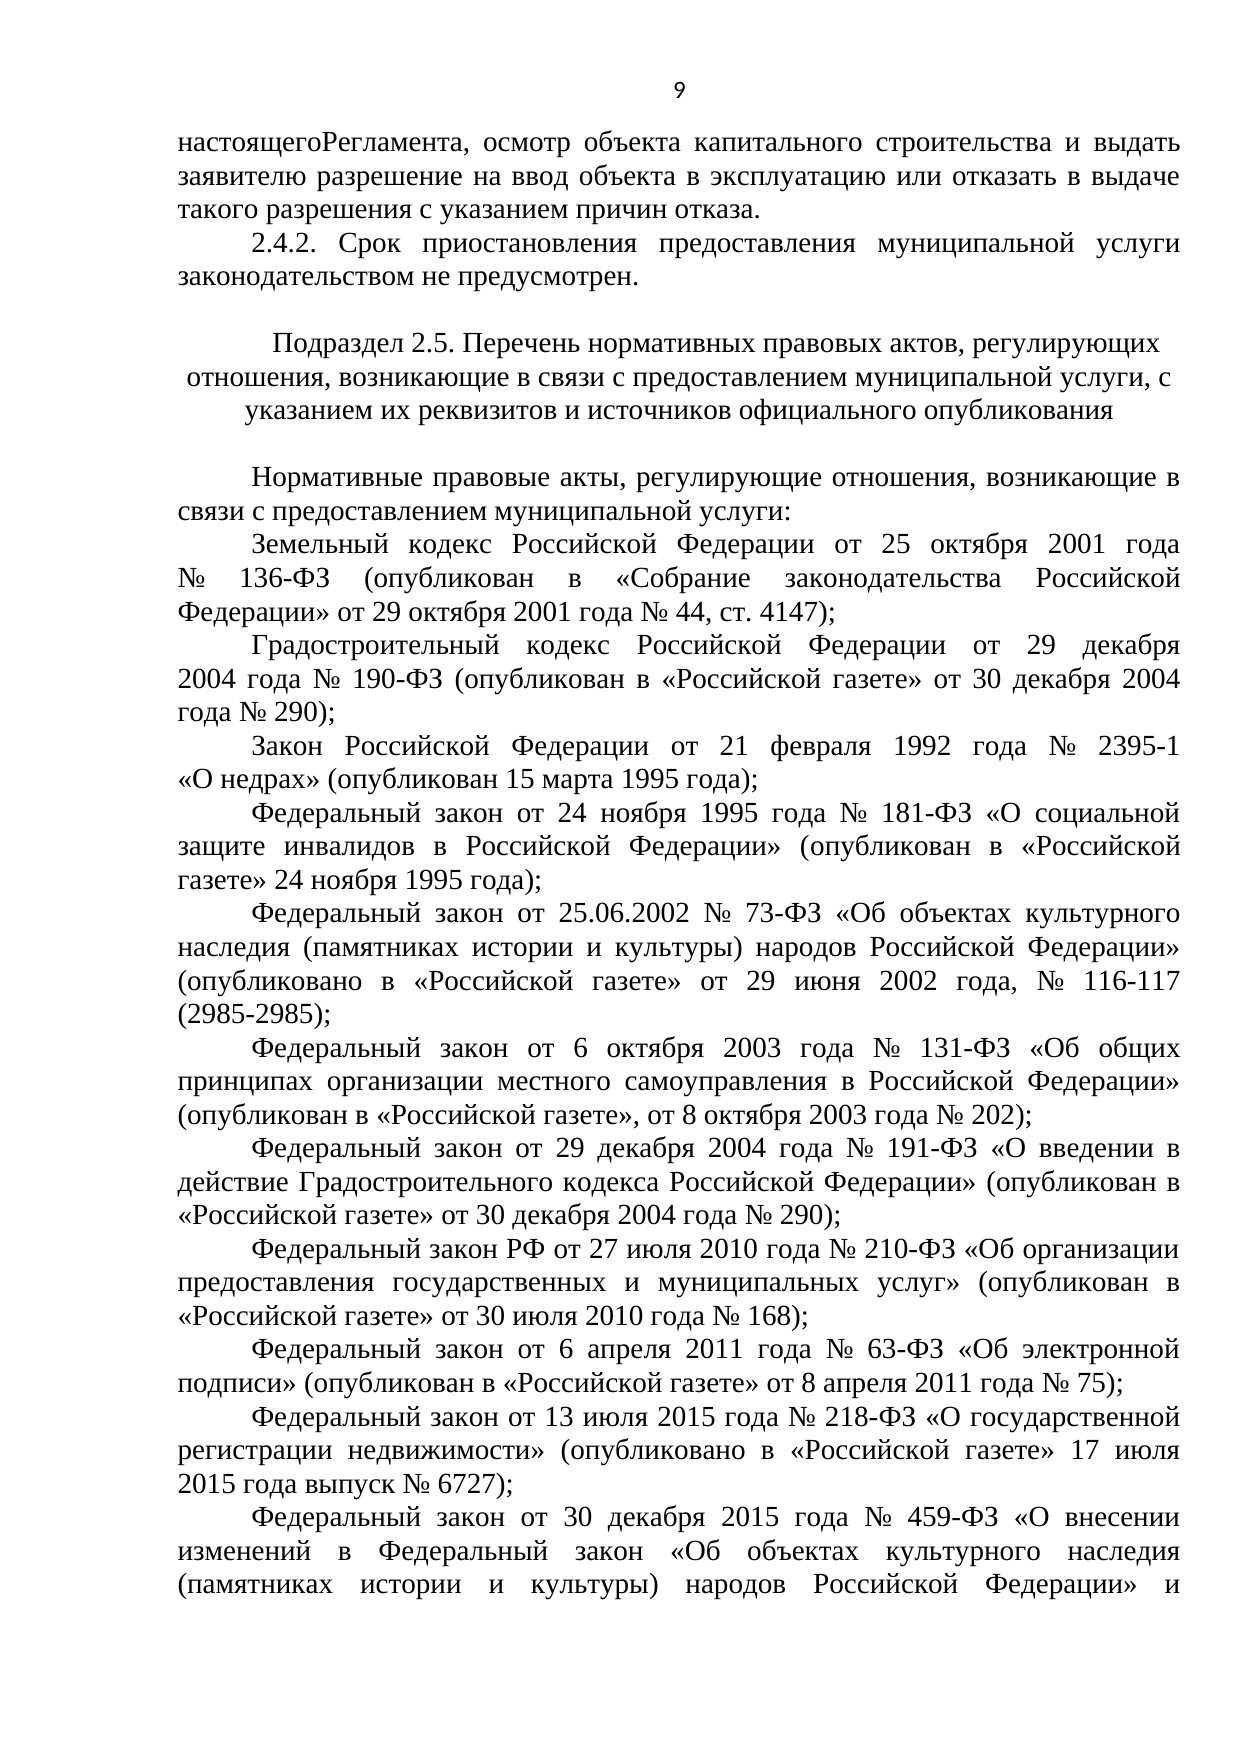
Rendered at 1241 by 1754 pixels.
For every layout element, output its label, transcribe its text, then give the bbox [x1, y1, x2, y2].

text Подраздел 2.5. Перечень нормативных правовых актов, регулирующих отношения, возникающие в связи с предоставлением муниципальной услуги, с указанием их реквизитов и источников официального опубликования [177, 325, 1181, 426]
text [177, 124, 1181, 225]
text Федеральный закон от 25.06.2002 № 73-ФЗ «Об объектах культурного наследия (памятниках истории и культуры) народов Российской Федерации» (опубликовано в «Российской газете» от 29 июня 2002 года, № 116-117 (2985-2985); [177, 896, 1181, 1030]
text Федеральный закон от 6 октября 2003 года № 131-ФЗ «Об общих принципах организации местного самоуправления в Российской Федерации» (опубликован в «Российской газете», от 8 октября 2003 года № 202); [177, 1030, 1181, 1130]
text Федеральный закон от 29 декабря 2004 года № 191-ФЗ «О введении в действие Градостроительного кодекса Российской Федерации» (опубликован в «Российской газете» от 30 декабря 2004 года № 290); [177, 1130, 1181, 1231]
text Федеральный закон от 13 июля 2015 года № 218-ФЗ «О государственной регистрации недвижимости» (опубликовано в «Российской газете» 17 июля 2015 года выпуск № 6727); [177, 1399, 1181, 1499]
text Нормативные правовые акты, регулирующие отношения, возникающие в связи с предоставлением муниципальной услуги: [177, 459, 1181, 527]
text Закон Российской Федерации от 21 февраля 1992 года № 2395-1 «О недрах» (опубликован 15 марта 1995 года); [177, 728, 1181, 795]
text Федеральный закон от 24 ноября 1995 года № 181-ФЗ «О социальной защите инвалидов в Российской Федерации» (опубликован в «Российской газете» 24 ноября 1995 года); [177, 795, 1181, 896]
text Федеральный закон РФ от 27 июля 2010 года № 210-ФЗ «Об организации предоставления государственных и муниципальных услуг» (опубликован в «Российской газете» от 30 июля 2010 года № 168); [177, 1231, 1181, 1332]
text Земельный кодекс Российской Федерации от 25 октября 2001 года № 136-ФЗ (опубликован в «Собрание законодательства Российской Федерации» от 29 октября 2001 года № 44, ст. 4147); [177, 527, 1181, 627]
text 2.4.2. Срок приостановления предоставления муниципальной услуги законодательством не предусмотрен. [177, 225, 1181, 292]
text Федеральный закон от 6 апреля 2011 года № 63-ФЗ «Об электронной подписи» (опубликован в «Российской газете» от 8 апреля 2011 года № 75); [177, 1332, 1181, 1399]
text Градостроительный кодекс Российской Федерации от 29 декабря 2004 года № 190-ФЗ (опубликован в «Российской газете» от 30 декабря 2004 года № 290); [177, 627, 1181, 728]
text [177, 1499, 1181, 1600]
